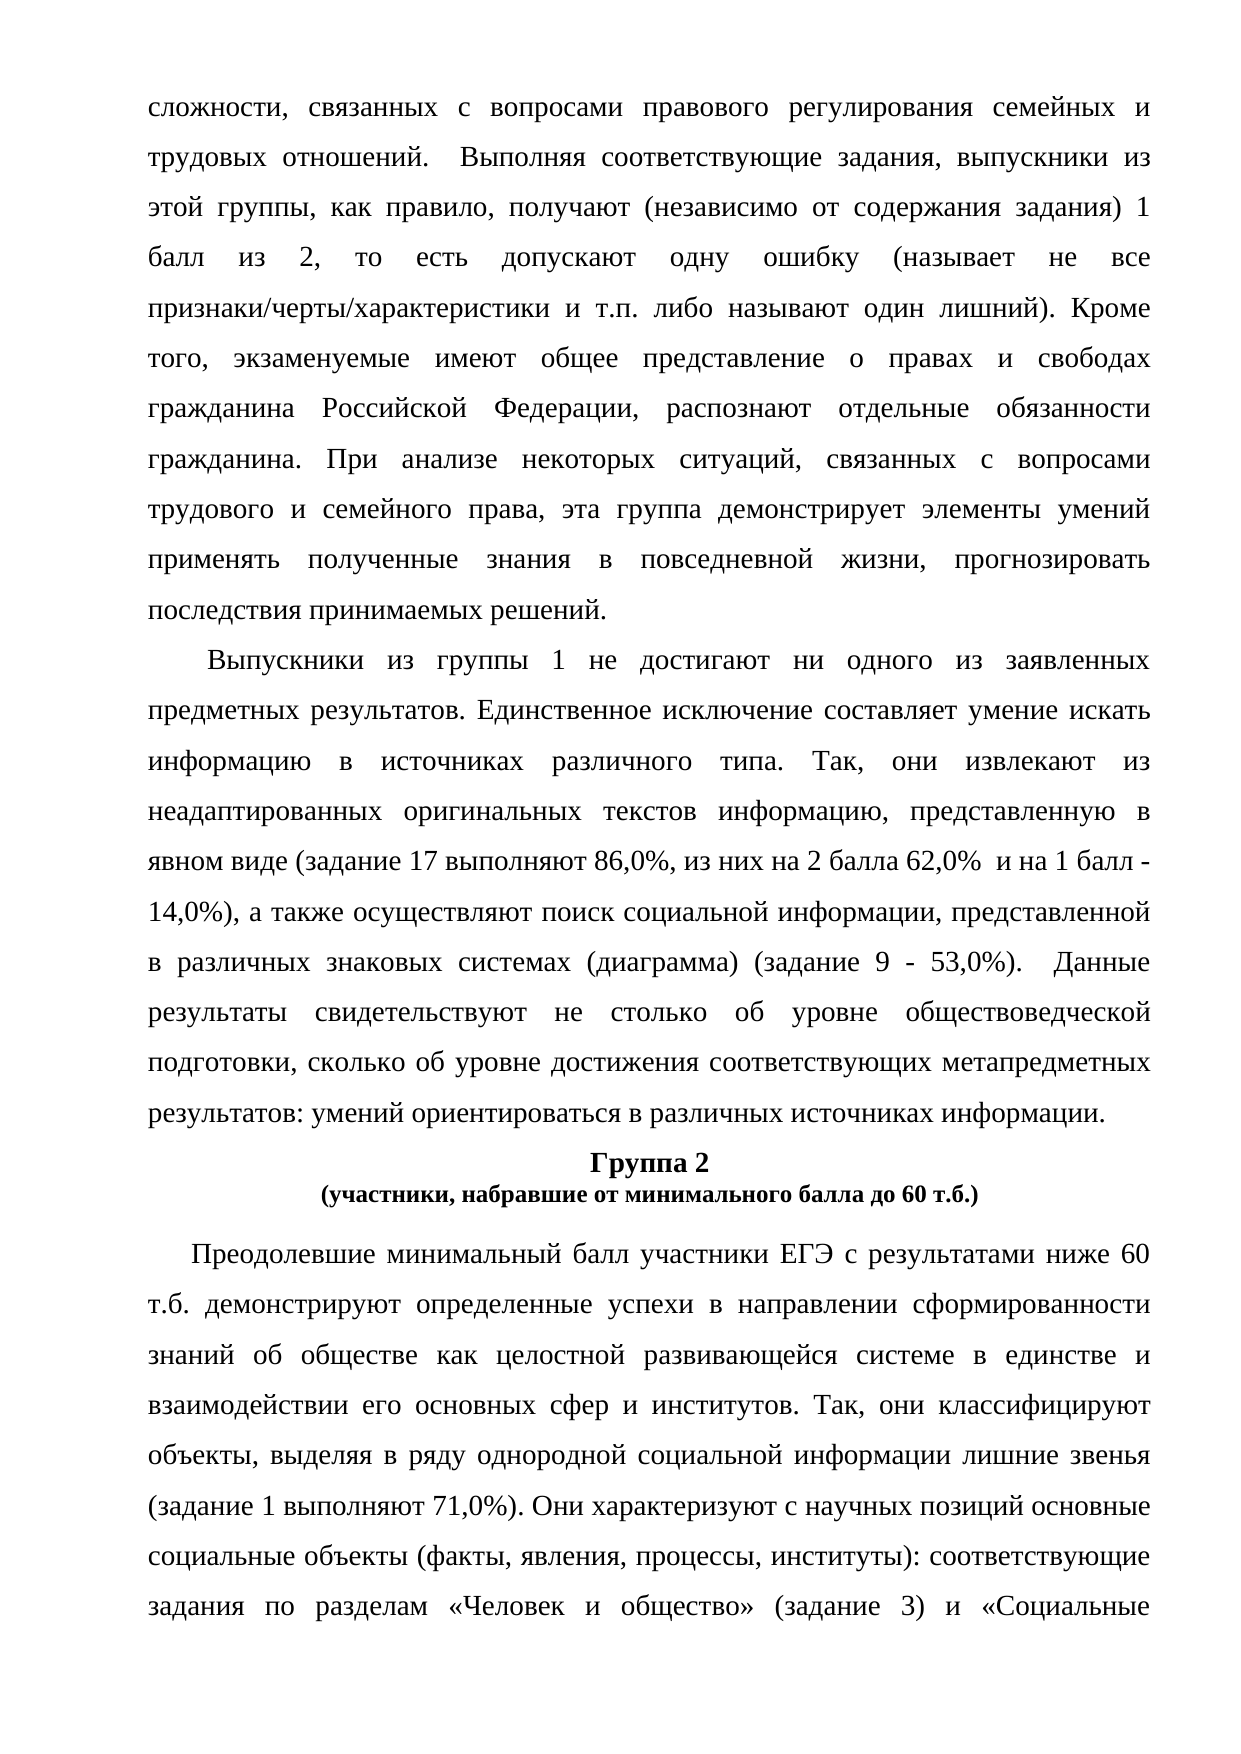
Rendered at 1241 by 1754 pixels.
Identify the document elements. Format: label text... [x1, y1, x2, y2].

text Выпускники из группы 1 не достигают ни одного из заявленных предметных результатов. Единственное исключение составляет умение искать информацию в источниках различного типа. Так, они извлекают из неадаптированных оригинальных текстов информацию, представленную в явном виде (задание 17 выполняют 86,0%, из них на 2 балла 62,0% и на 1 балл - 14,0%), а также осуществляют поиск социальной информации, представленной в различных знаковых системах (диаграмма) (задание 9 - 53,0%). Данные результаты свидетельствуют не столько об уровне обществоведческой подготовки, сколько об уровне достижения соответствующих метапредметных результатов: умений ориентироваться в различных источниках информации. [148, 642, 1152, 1128]
text Группа 2 [148, 1145, 1152, 1179]
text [148, 89, 1152, 625]
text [148, 1236, 1152, 1622]
text (участники, набравшие от минимального балла до 60 т.б.) [148, 1179, 1152, 1207]
